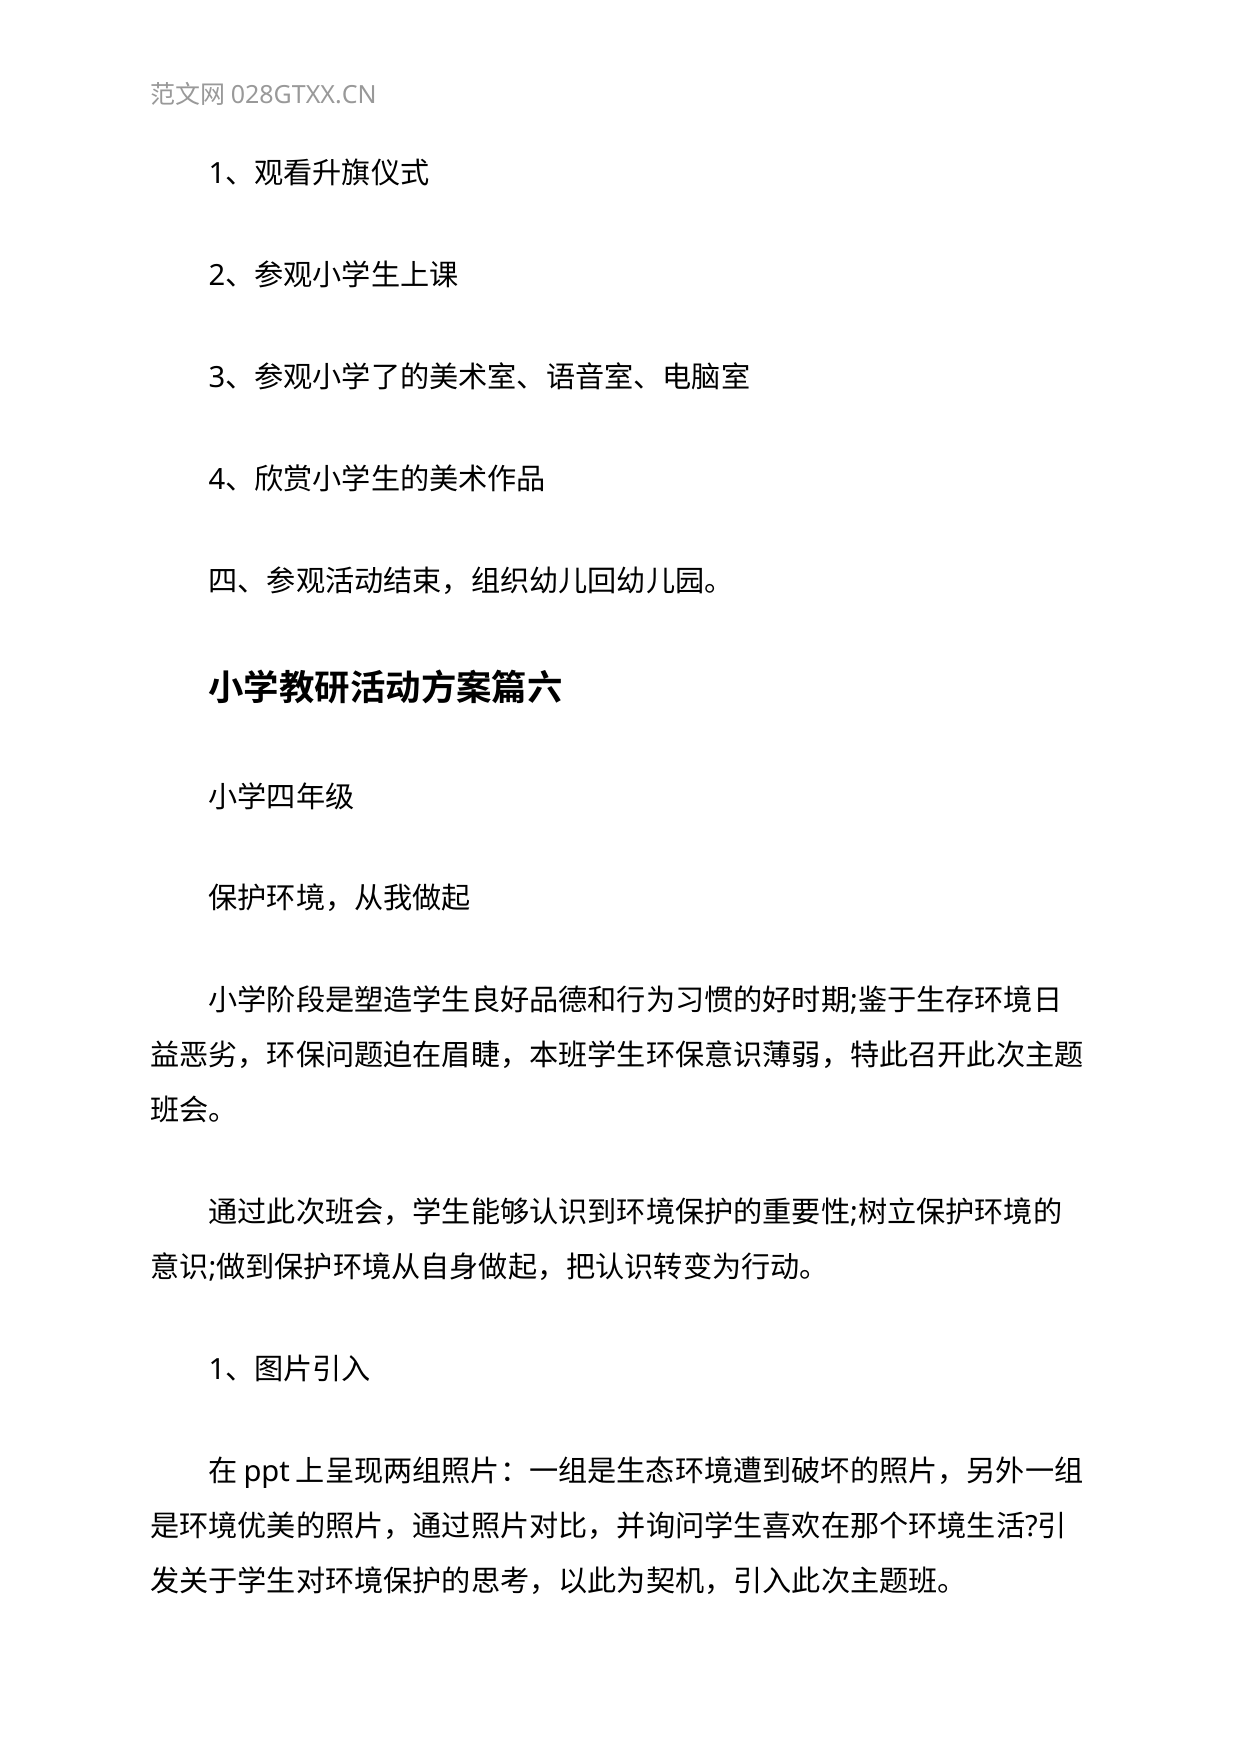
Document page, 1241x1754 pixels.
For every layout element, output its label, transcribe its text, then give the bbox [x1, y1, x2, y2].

text 小学阶段是塑造学生良好品德和行为习惯的好时期;鉴于生存环境日益恶劣，环保问题迫在眉睫，本班学生环保意识薄弱，特此召开此次主题班会。 [150, 977, 1090, 1129]
text 1、观看升旗仪式 [150, 150, 1090, 192]
text 四、参观活动结束，组织幼儿回幼儿园。 [150, 558, 1090, 600]
text 保护环境，从我做起 [150, 875, 1090, 917]
text 小学四年级 [150, 773, 1090, 815]
text 3、参观小学了的美术室、语音室、电脑室 [150, 354, 1090, 396]
text 4、欣赏小学生的美术作品 [150, 456, 1090, 498]
text 小学教研活动方案篇六 [150, 660, 1090, 711]
text 2、参观小学生上课 [150, 252, 1090, 294]
text 通过此次班会，学生能够认识到环境保护的重要性;树立保护环境的意识;做到保护环境从自身做起，把认识转变为行动。 [150, 1188, 1090, 1286]
text 在ppt上呈现两组照片：一组是生态环境遭到破坏的照片，另外一组是环境优美的照片，通过照片对比，并询问学生喜欢在那个环境生活?引发关于学生对环境保护的思考，以此为契机，引入此次主题班。 [150, 1447, 1090, 1599]
text 1、图片引入 [150, 1345, 1090, 1388]
